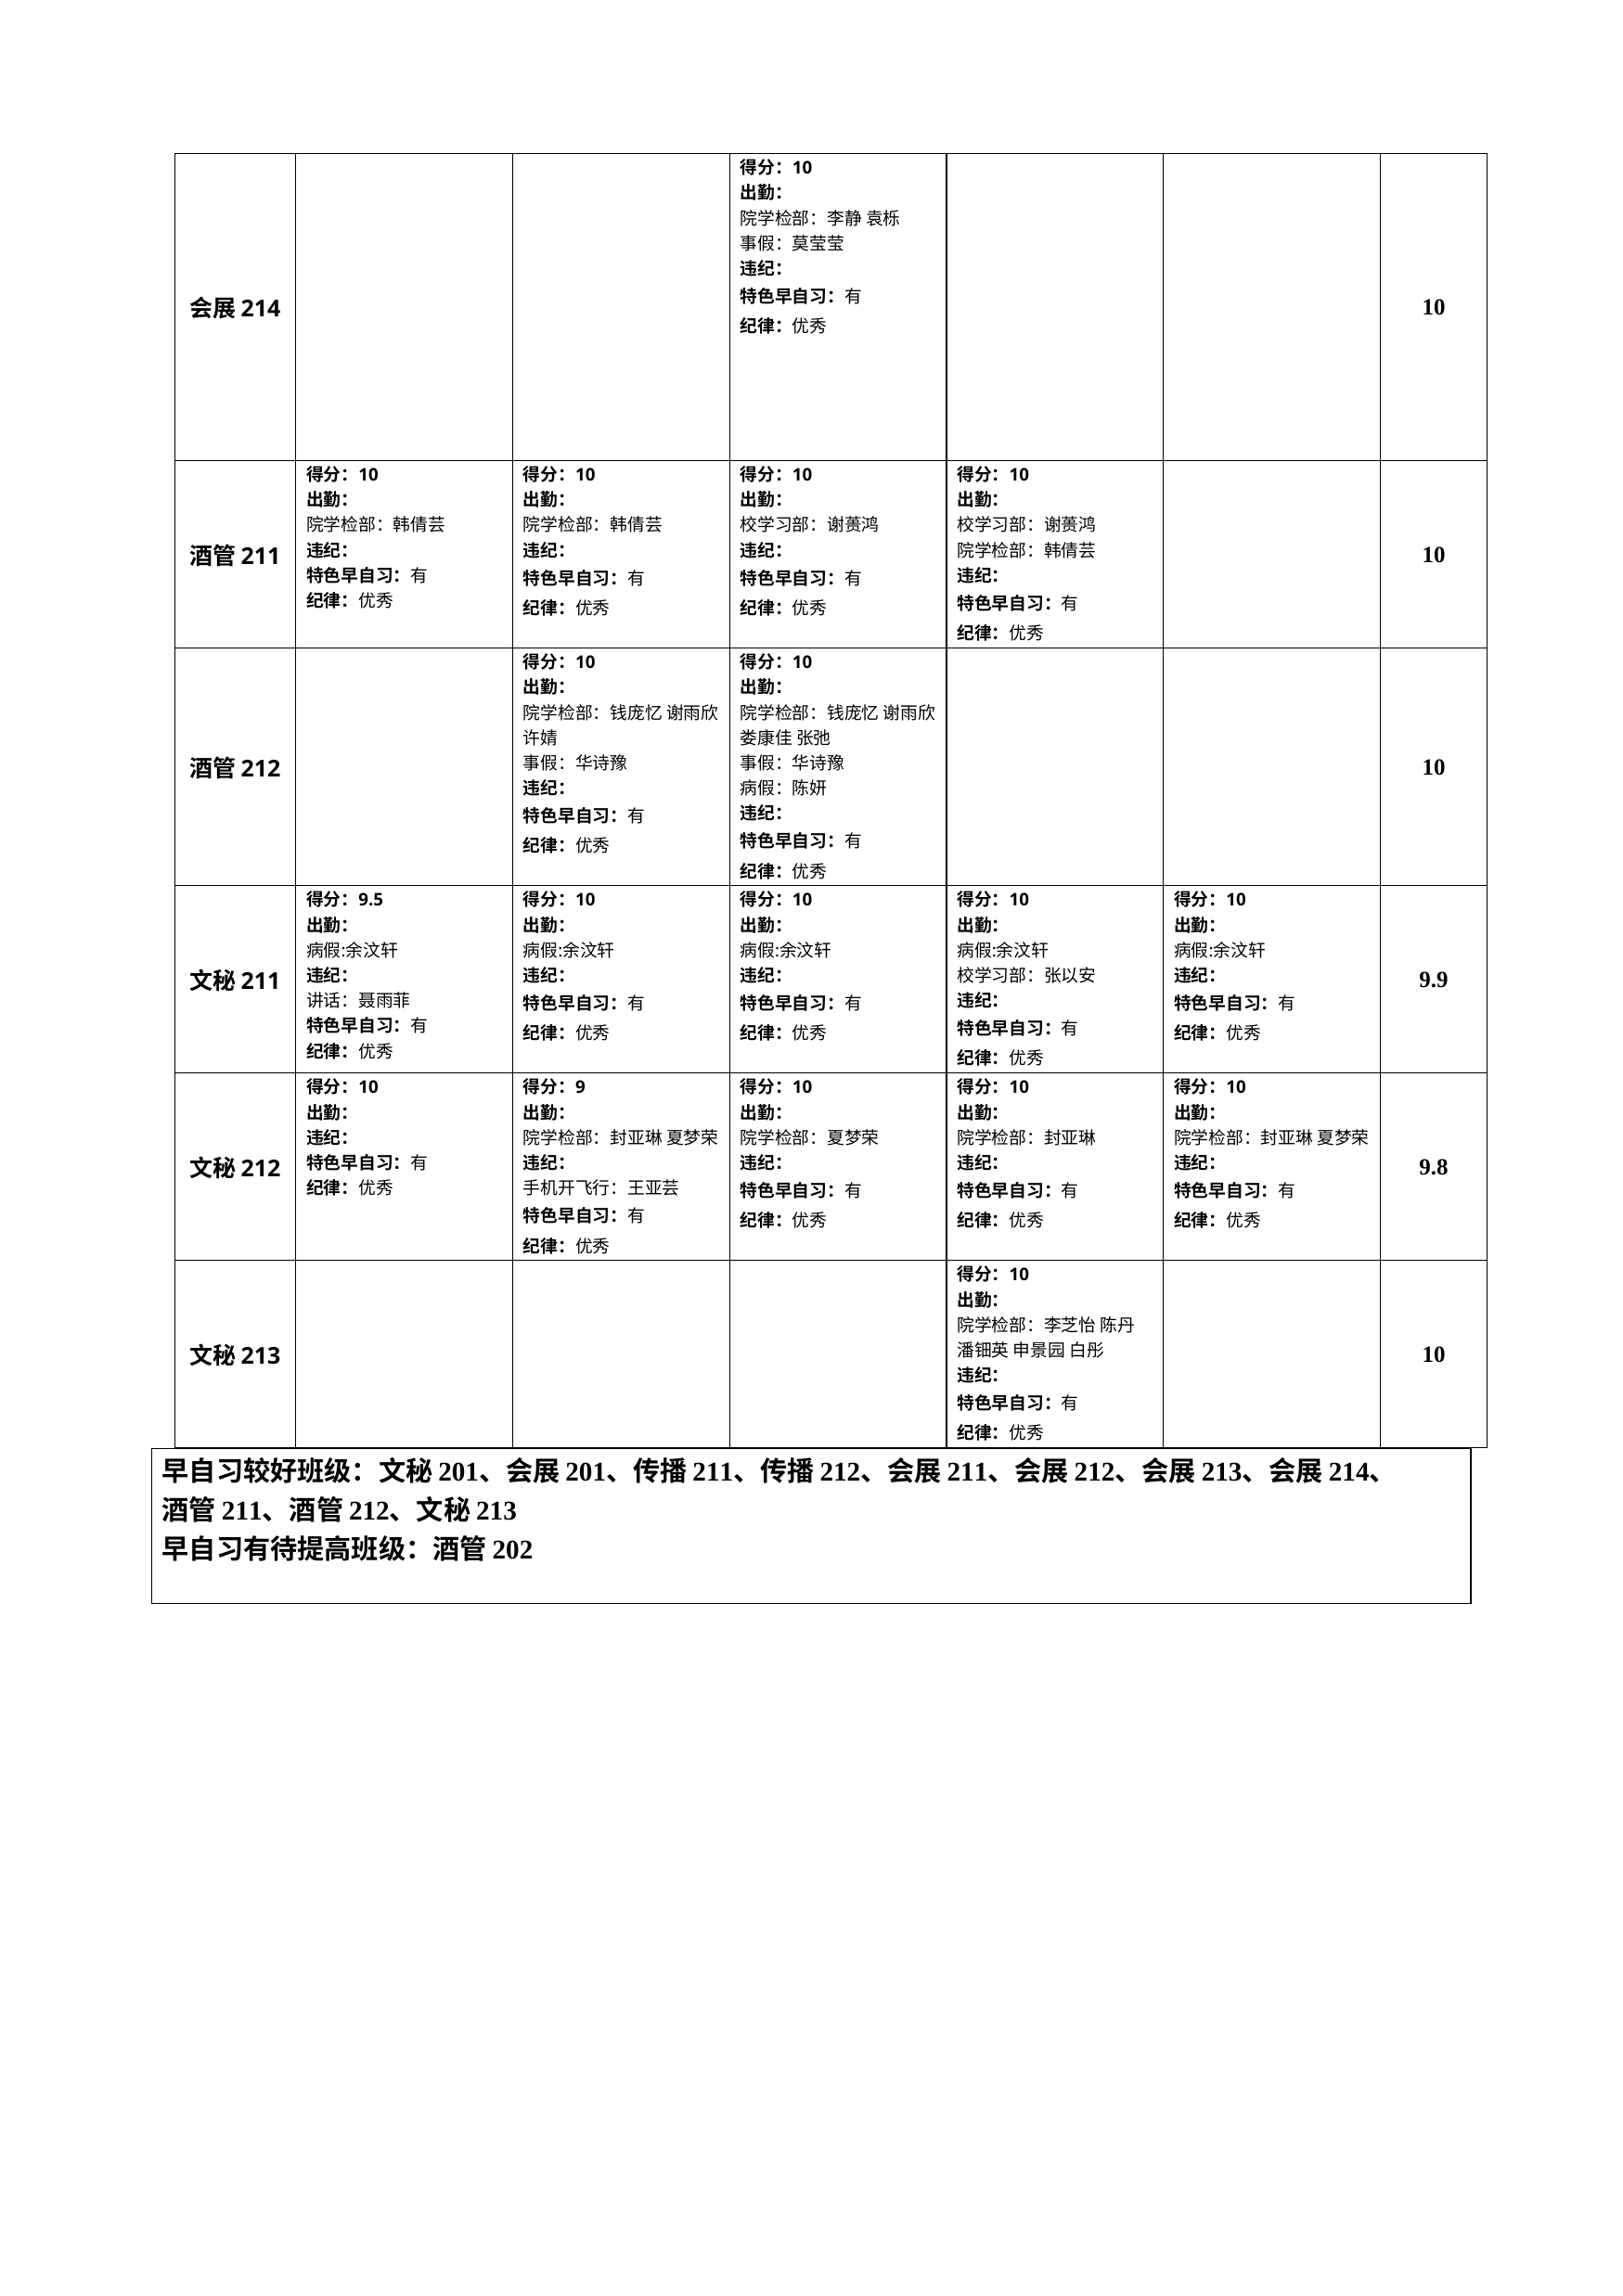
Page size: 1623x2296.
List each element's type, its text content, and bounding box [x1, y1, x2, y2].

table_cell 得分：10 出勤： 病假:余汶轩 违纪： 特色早自习：有 纪律：优秀 [730, 886, 946, 1072]
table_cell 9.8 [1381, 1073, 1487, 1260]
table_cell 得分：9 出勤： 院学检部：封亚琳 夏梦荣 违纪： 手机开飞行：王亚芸 特色早自习：有 纪律：优秀 [513, 1073, 729, 1260]
table_cell [947, 154, 1163, 460]
table_cell 得分：10 出勤： 院学检部：钱庞忆 谢雨欣许婧 事假：华诗豫 违纪： 特色早自习：有 纪律：优秀 [513, 648, 729, 885]
table_cell 10 [1381, 461, 1487, 648]
table_cell 文秘213 [175, 1261, 295, 1447]
table_cell [1164, 648, 1380, 885]
table_cell 得分：10 出勤： 病假:余汶轩 校学习部：张以安 违纪： 特色早自习：有 纪律：优秀 [947, 886, 1163, 1072]
table_cell 10 [1381, 154, 1487, 460]
table_cell [296, 154, 512, 460]
table_cell 得分：10 出勤： 院学检部：李芝怡 陈丹 潘钿英 申景园 白彤 违纪： 特色早自习：有 纪律：优秀 [947, 1261, 1163, 1447]
table_cell 得分：9.5 出勤： 病假:余汶轩 违纪： 讲话：聂雨菲 特色早自习：有 纪律：优秀 [296, 886, 512, 1072]
table_cell 酒管211 [175, 461, 295, 648]
table_cell 得分：10 出勤： 病假:余汶轩 违纪： 特色早自习：有 纪律：优秀 [1164, 886, 1380, 1072]
table_cell 文秘211 [175, 886, 295, 1072]
table_cell [947, 648, 1163, 885]
table_cell [1164, 154, 1380, 460]
table_cell 9.9 [1381, 886, 1487, 1072]
table_cell 10 [1381, 648, 1487, 885]
table_cell 得分：10 出勤： 院学检部：钱庞忆 谢雨欣娄康佳 张弛 事假：华诗豫 病假：陈妍 违纪： 特色早自习：有 纪律：优秀 [730, 648, 946, 885]
table_cell 得分：10 出勤： 违纪： 特色早自习：有 纪律：优秀 [296, 1073, 512, 1260]
table_cell 得分：10 出勤： 院学检部：韩倩芸 违纪： 特色早自习：有 纪律：优秀 [513, 461, 729, 648]
table_cell 得分：10 出勤： 病假:余汶轩 违纪： 特色早自习：有 纪律：优秀 [513, 886, 729, 1072]
table_cell [1164, 461, 1380, 648]
table_cell [513, 154, 729, 460]
table_cell 10 [1381, 1261, 1487, 1447]
table_cell 得分：10 出勤： 院学检部：封亚琳 违纪： 特色早自习：有 纪律：优秀 [947, 1073, 1163, 1260]
table_cell 得分：10 出勤： 校学习部：谢蒉鸿 院学检部：韩倩芸 违纪： 特色早自习：有 纪律：优秀 [947, 461, 1163, 648]
table_header 早自习较好班级：文秘201、会展201、传播211、传播212、会展211、会展212、会展213、会展214、 酒管211、酒管212、文秘213 早自习有待提高班级：酒管202 [152, 1449, 1470, 1603]
table_cell 得分：10 出勤： 院学检部：李静 袁栎 事假：莫莹莹 违纪： 特色早自习：有 纪律：优秀 [730, 154, 946, 460]
table_cell [730, 1261, 946, 1447]
table_cell [513, 1261, 729, 1447]
table_cell 会展214 [175, 154, 295, 460]
table_cell [1164, 1261, 1380, 1447]
table_cell 得分：10 出勤： 院学检部：夏梦荣 违纪： 特色早自习：有 纪律：优秀 [730, 1073, 946, 1260]
table_cell 得分：10 出勤： 校学习部：谢蒉鸿 违纪： 特色早自习：有 纪律：优秀 [730, 461, 946, 648]
table_cell 酒管212 [175, 648, 295, 885]
table_cell [296, 1261, 512, 1447]
table_cell 得分：10 出勤： 院学检部：封亚琳 夏梦荣 违纪： 特色早自习：有 纪律：优秀 [1164, 1073, 1380, 1260]
table_cell 文秘212 [175, 1073, 295, 1260]
table_cell 得分：10 出勤： 院学检部：韩倩芸 违纪： 特色早自习：有 纪律：优秀 [296, 461, 512, 648]
table_cell [296, 648, 512, 885]
